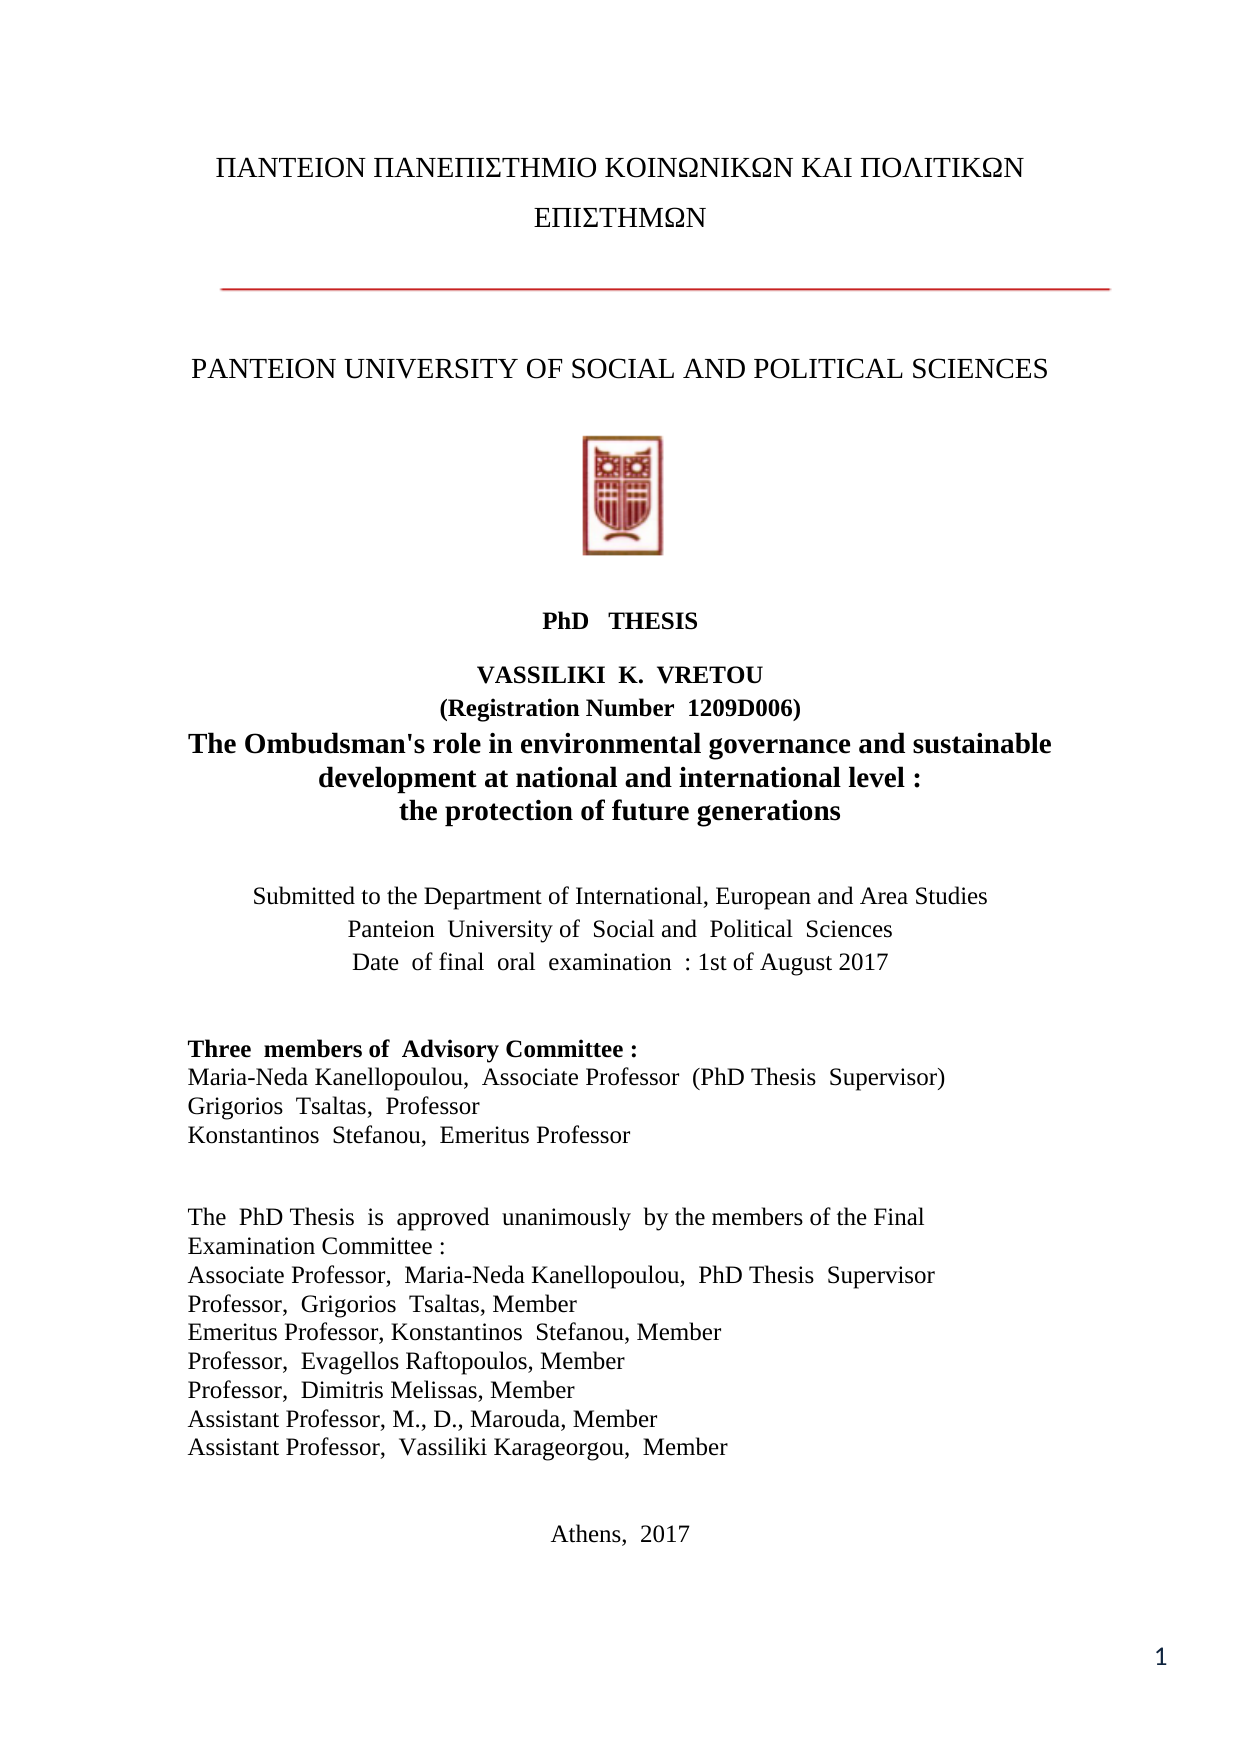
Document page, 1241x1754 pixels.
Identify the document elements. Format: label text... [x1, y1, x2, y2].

text Date of final oral examination : 1st of August 2017 [187, 947, 1053, 976]
text Grigorios Tsaltas, Professor [187, 1091, 1053, 1120]
text Submitted to the Department of International, European and Area Studies [187, 881, 1053, 909]
text Athens, 2017 [187, 1519, 1053, 1547]
text The Ombudsman's role in environmental governance and sustainable development at national and international level : [187, 726, 1053, 793]
text ΠΑΝΤΕΙΟΝ ΠΑΝΕΠΙΣΤΗΜΙΟ ΚΟΙΝΩΝΙΚΩΝ ΚΑΙ ΠΟΛΙΤΙΚΩΝ ΕΠΙΣΤΗΜΩΝ [187, 150, 1053, 234]
text PANTEION UNIVERSITY OF SOCIAL AND POLITICAL SCIENCES [187, 351, 1053, 384]
text Professor, Evagellos Raftopoulos, Member [187, 1346, 1053, 1375]
text Professor, Grigorios Tsaltas, Member [187, 1289, 1053, 1317]
text Associate Professor, Maria-Neda Kanellopoulou, PhD Thesis Supervisor [187, 1260, 1053, 1289]
text Maria-Neda Kanellopoulou, Associate Professor (PhD Thesis Supervisor) [187, 1062, 1053, 1091]
text VASSILIKI K. VRETOU [187, 660, 1053, 689]
text (Registration Number 1209D006) [187, 693, 1053, 722]
text Assistant Professor, Vassiliki Karageorgou, Member [187, 1432, 1053, 1461]
text Assistant Professor, M., D., Marouda, Member [187, 1404, 1053, 1432]
text PhD THESIS [187, 606, 1053, 635]
text the protection of future generations [187, 793, 1053, 827]
text Konstantinos Stefanou, Emeritus Professor [187, 1120, 1053, 1149]
text Panteion University of Social and Political Sciences [187, 914, 1053, 942]
text Emeritus Professor, Konstantinos Stefanou, Member [187, 1317, 1053, 1346]
text The PhD Thesis is approved unanimously by the members of the Final Examination Committee : [187, 1202, 1053, 1260]
text Professor, Dimitris Melissas, Member [187, 1375, 1053, 1404]
text Three members of Advisory Committee : [187, 1034, 1053, 1062]
